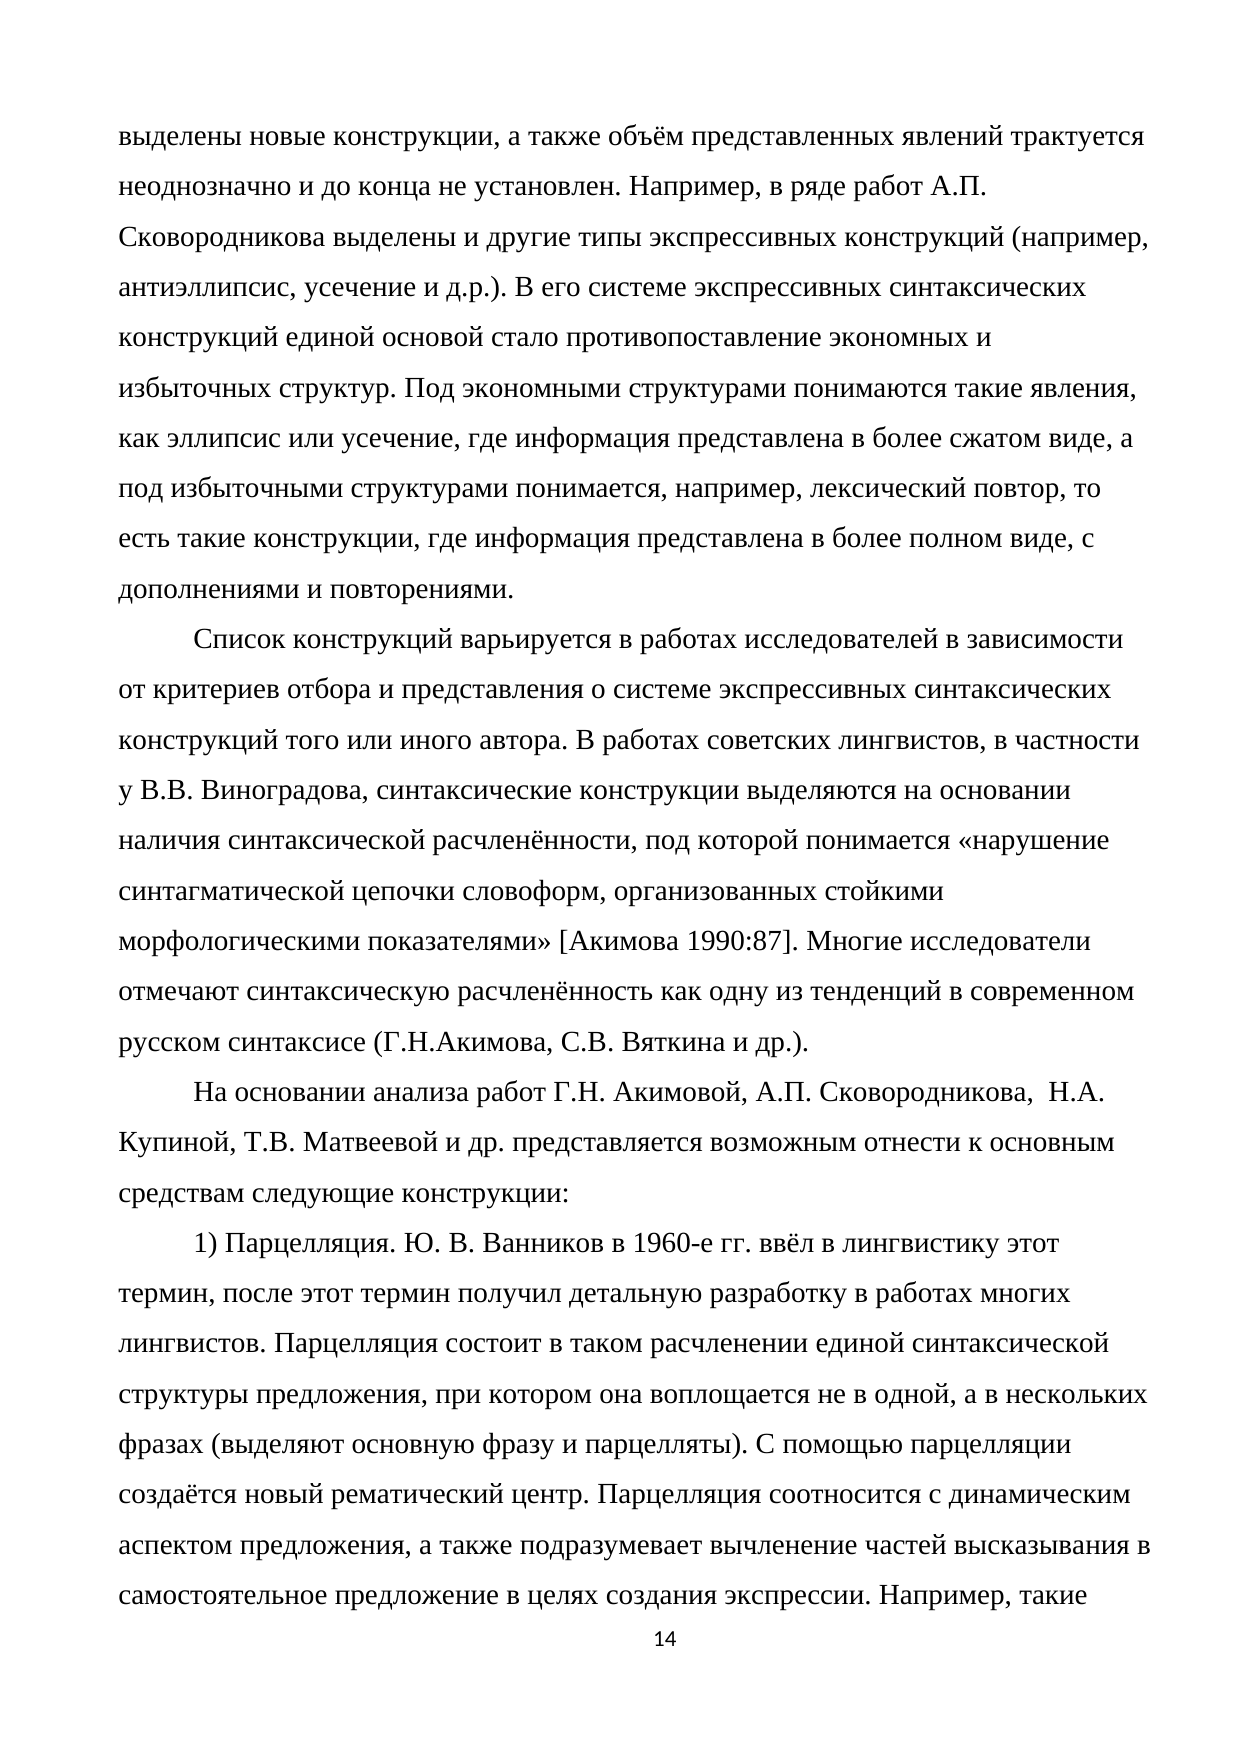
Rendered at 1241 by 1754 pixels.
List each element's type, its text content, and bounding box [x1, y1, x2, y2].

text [118, 118, 1152, 604]
text На основании анализа работ Г.Н. Акимовой, А.П. Сковородникова, Н.А. Купиной, Т.В. Матвеевой и др. представляется возможным отнести к основным средствам следующие конструкции: [118, 1074, 1152, 1208]
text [118, 1225, 1152, 1611]
text Список конструкций варьируется в работах исследователей в зависимости от критериев отбора и представления о системе экспрессивных синтаксических конструкций того или иного автора. В работах советских лингвистов, в частности у В.В. Виноградова, синтаксические конструкции выделяются на основании наличия синтаксической расчленённости, под которой понимается «нарушение синтагматической цепочки словоформ, организованных стойкими морфологическими показателями» [Акимова 1990:87]. Многие исследователи отмечают синтаксическую расчленённость как одну из тенденций в современном русском синтаксисе (Г.Н.Акимова, С.В. Вяткина и др.). [118, 621, 1152, 1057]
